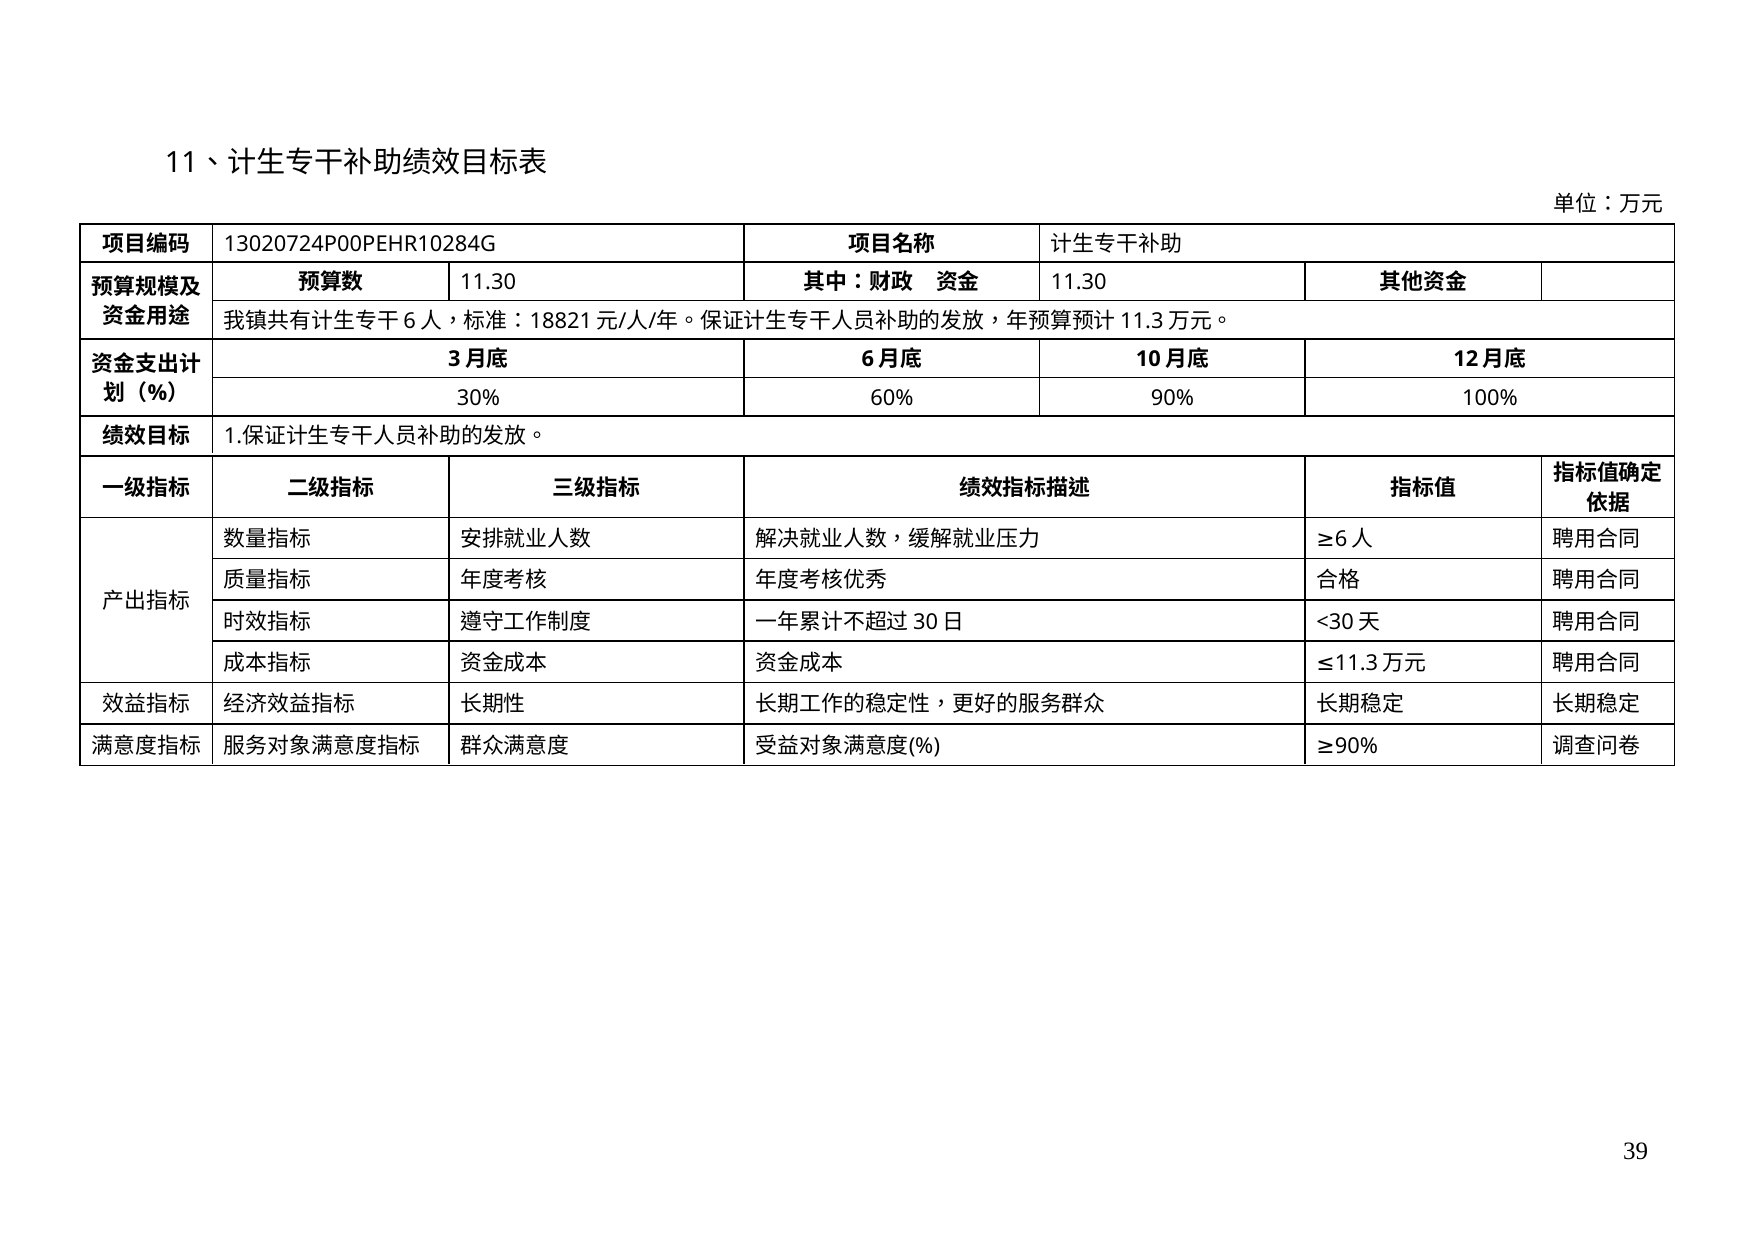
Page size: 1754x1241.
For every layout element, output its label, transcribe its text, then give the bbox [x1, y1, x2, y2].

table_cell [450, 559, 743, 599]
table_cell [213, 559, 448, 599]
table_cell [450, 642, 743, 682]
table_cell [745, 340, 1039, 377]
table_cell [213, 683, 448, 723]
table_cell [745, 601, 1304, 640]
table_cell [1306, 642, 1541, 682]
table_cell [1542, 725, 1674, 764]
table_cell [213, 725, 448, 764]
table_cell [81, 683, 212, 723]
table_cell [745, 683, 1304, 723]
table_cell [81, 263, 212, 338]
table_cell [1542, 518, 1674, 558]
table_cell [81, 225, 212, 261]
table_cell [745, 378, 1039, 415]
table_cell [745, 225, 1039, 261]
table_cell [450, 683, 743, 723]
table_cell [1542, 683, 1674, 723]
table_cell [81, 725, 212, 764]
text 11、计生专干补助绩效目标表 [106, 142, 1648, 181]
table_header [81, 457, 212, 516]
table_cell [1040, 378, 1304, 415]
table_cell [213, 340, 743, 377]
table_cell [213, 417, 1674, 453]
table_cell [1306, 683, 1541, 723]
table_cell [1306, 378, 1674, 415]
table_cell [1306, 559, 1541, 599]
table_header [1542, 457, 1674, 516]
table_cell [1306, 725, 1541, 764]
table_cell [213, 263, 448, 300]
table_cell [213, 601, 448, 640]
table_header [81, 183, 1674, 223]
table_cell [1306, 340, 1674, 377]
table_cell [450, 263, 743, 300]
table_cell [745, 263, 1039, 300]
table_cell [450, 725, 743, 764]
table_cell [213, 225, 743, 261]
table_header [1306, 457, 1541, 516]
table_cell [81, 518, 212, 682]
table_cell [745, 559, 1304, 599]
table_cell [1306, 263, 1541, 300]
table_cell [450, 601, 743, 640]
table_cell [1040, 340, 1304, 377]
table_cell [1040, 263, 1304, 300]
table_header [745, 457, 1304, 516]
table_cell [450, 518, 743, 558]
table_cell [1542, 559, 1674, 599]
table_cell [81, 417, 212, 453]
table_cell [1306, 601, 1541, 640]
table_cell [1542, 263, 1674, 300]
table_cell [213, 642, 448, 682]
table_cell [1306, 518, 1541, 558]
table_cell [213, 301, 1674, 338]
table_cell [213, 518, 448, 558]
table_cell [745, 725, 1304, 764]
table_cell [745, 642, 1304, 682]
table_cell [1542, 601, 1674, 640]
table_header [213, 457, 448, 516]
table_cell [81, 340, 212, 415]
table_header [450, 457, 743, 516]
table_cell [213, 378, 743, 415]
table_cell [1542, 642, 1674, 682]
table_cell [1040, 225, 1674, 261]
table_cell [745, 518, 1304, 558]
